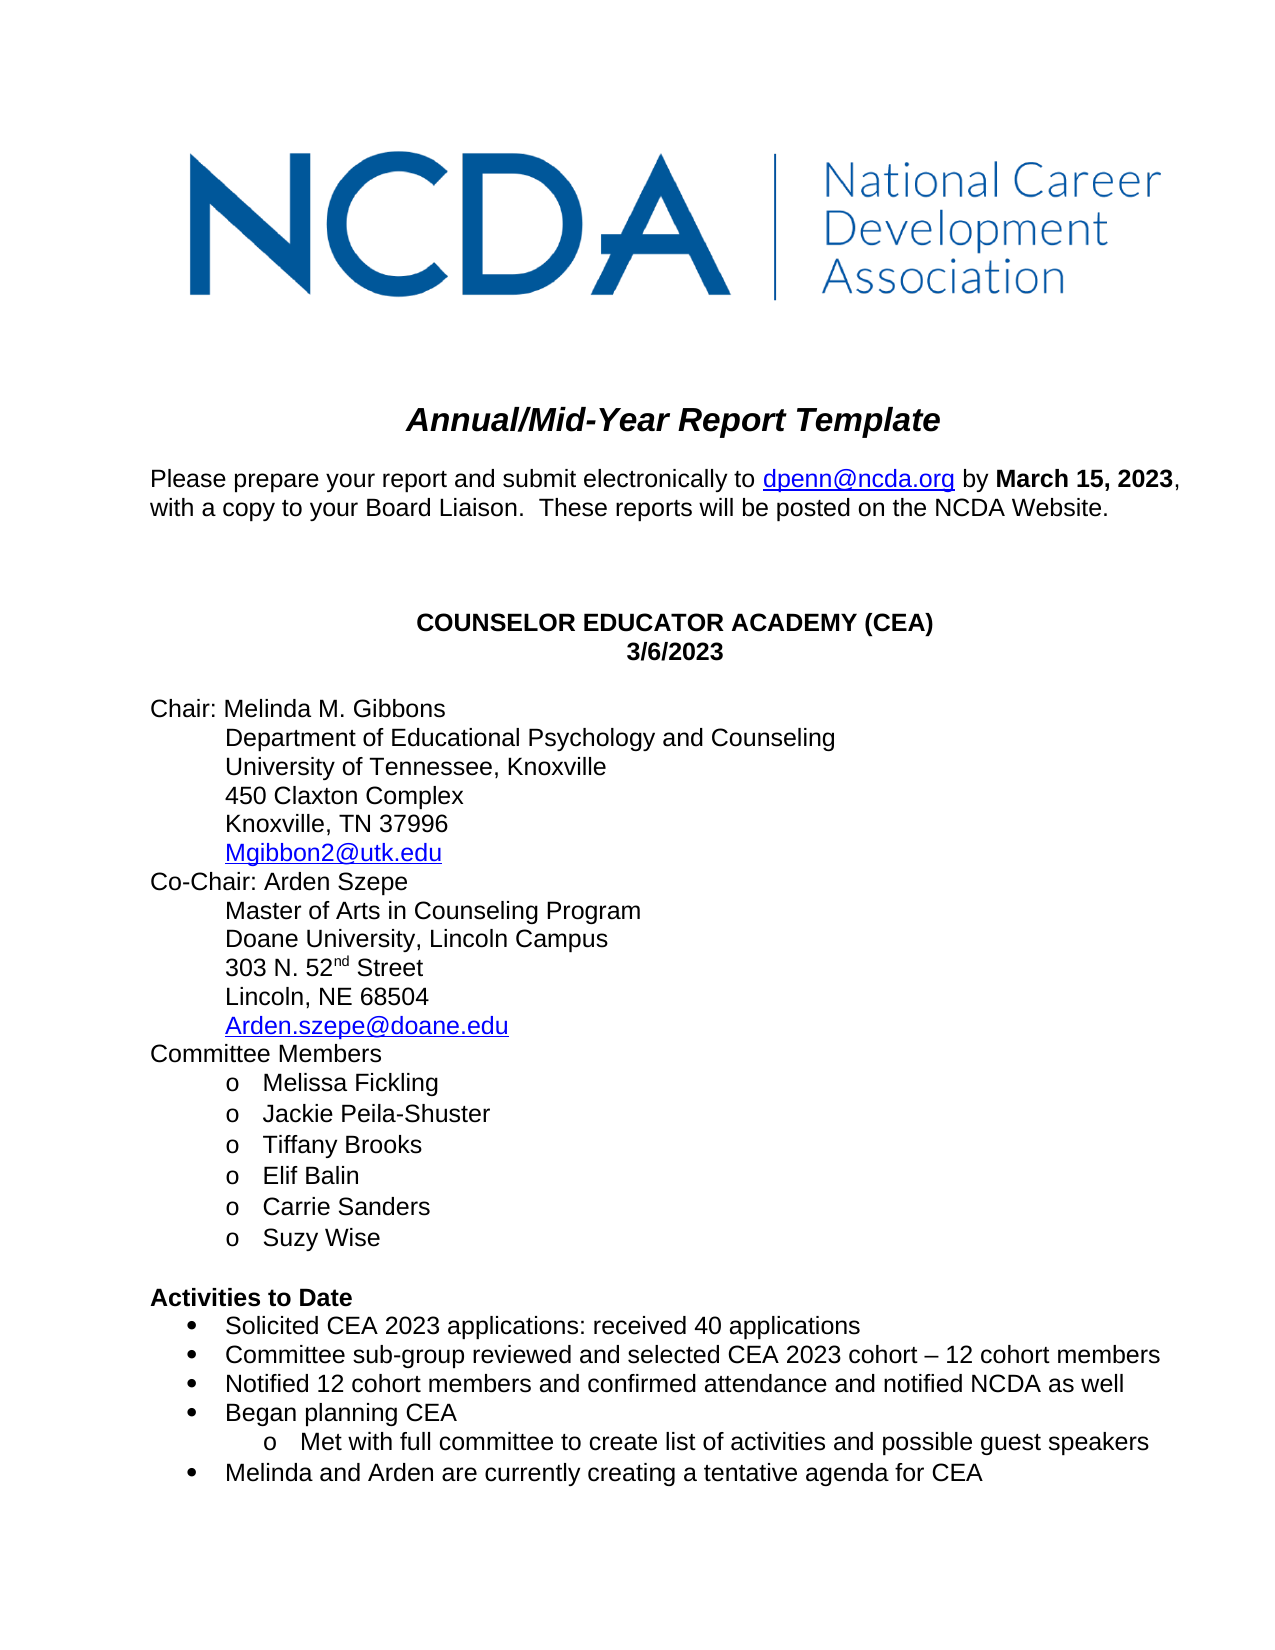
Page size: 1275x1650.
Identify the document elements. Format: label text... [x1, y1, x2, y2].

list Notified 12 cohort members and confirmed attendance and notified NCDA as well [187, 1369, 1200, 1398]
text Please prepare your report and submit electronically to dpenn@ncda.org by March 15, 2023, with a copy to your Board Liaison. These reports will be posted on the NCDA Website. [150, 464, 1200, 522]
list Suzy Wise [150, 1223, 1125, 1254]
text 3/6/2023 [150, 637, 1200, 666]
list Elif Balin [150, 1161, 1125, 1192]
text 303 N. 52nd Street [150, 953, 1125, 982]
list 450 Claxton Complex [150, 781, 1125, 809]
text Chair: Melinda M. Gibbons [150, 694, 1125, 723]
list Melinda and Arden are currently creating a tentative agenda for CEA [187, 1458, 1200, 1486]
picture [188, 150, 1162, 304]
list Carrie Sanders [150, 1192, 1125, 1223]
list University of Tennessee, Knoxville [150, 752, 1125, 781]
list Tiffany Brooks [150, 1130, 1125, 1161]
text Lincoln, NE 68504 [150, 982, 1125, 1011]
list Solicited CEA 2023 applications: received 40 applications [187, 1311, 1200, 1340]
list Jackie Peila-Shuster [150, 1099, 1125, 1130]
list Melissa Fickling [150, 1068, 1125, 1099]
list Met with full committee to create list of activities and possible guest speakers [262, 1427, 1200, 1458]
text Committee Members [150, 1039, 1200, 1068]
text Doane University, Lincoln Campus [150, 924, 1125, 953]
list Began planning CEA [187, 1398, 1200, 1427]
list Knoxville, TN 37996 [150, 809, 1125, 838]
text Master of Arts in Counseling Program [150, 896, 1125, 924]
text Annual/Mid-Year Report Template [150, 399, 1200, 438]
text COUNSELOR EDUCATOR ACADEMY (CEA) [150, 608, 1200, 637]
list Department of Educational Psychology and Counseling [150, 723, 1125, 752]
text Arden.szepe@doane.edu [150, 1011, 1125, 1039]
list Mgibbon2@utk.edu [150, 838, 1125, 867]
list Committee sub-group reviewed and selected CEA 2023 cohort – 12 cohort members [187, 1340, 1200, 1369]
text Activities to Date [150, 1282, 1200, 1311]
text Co-Chair: Arden Szepe [150, 867, 1125, 896]
